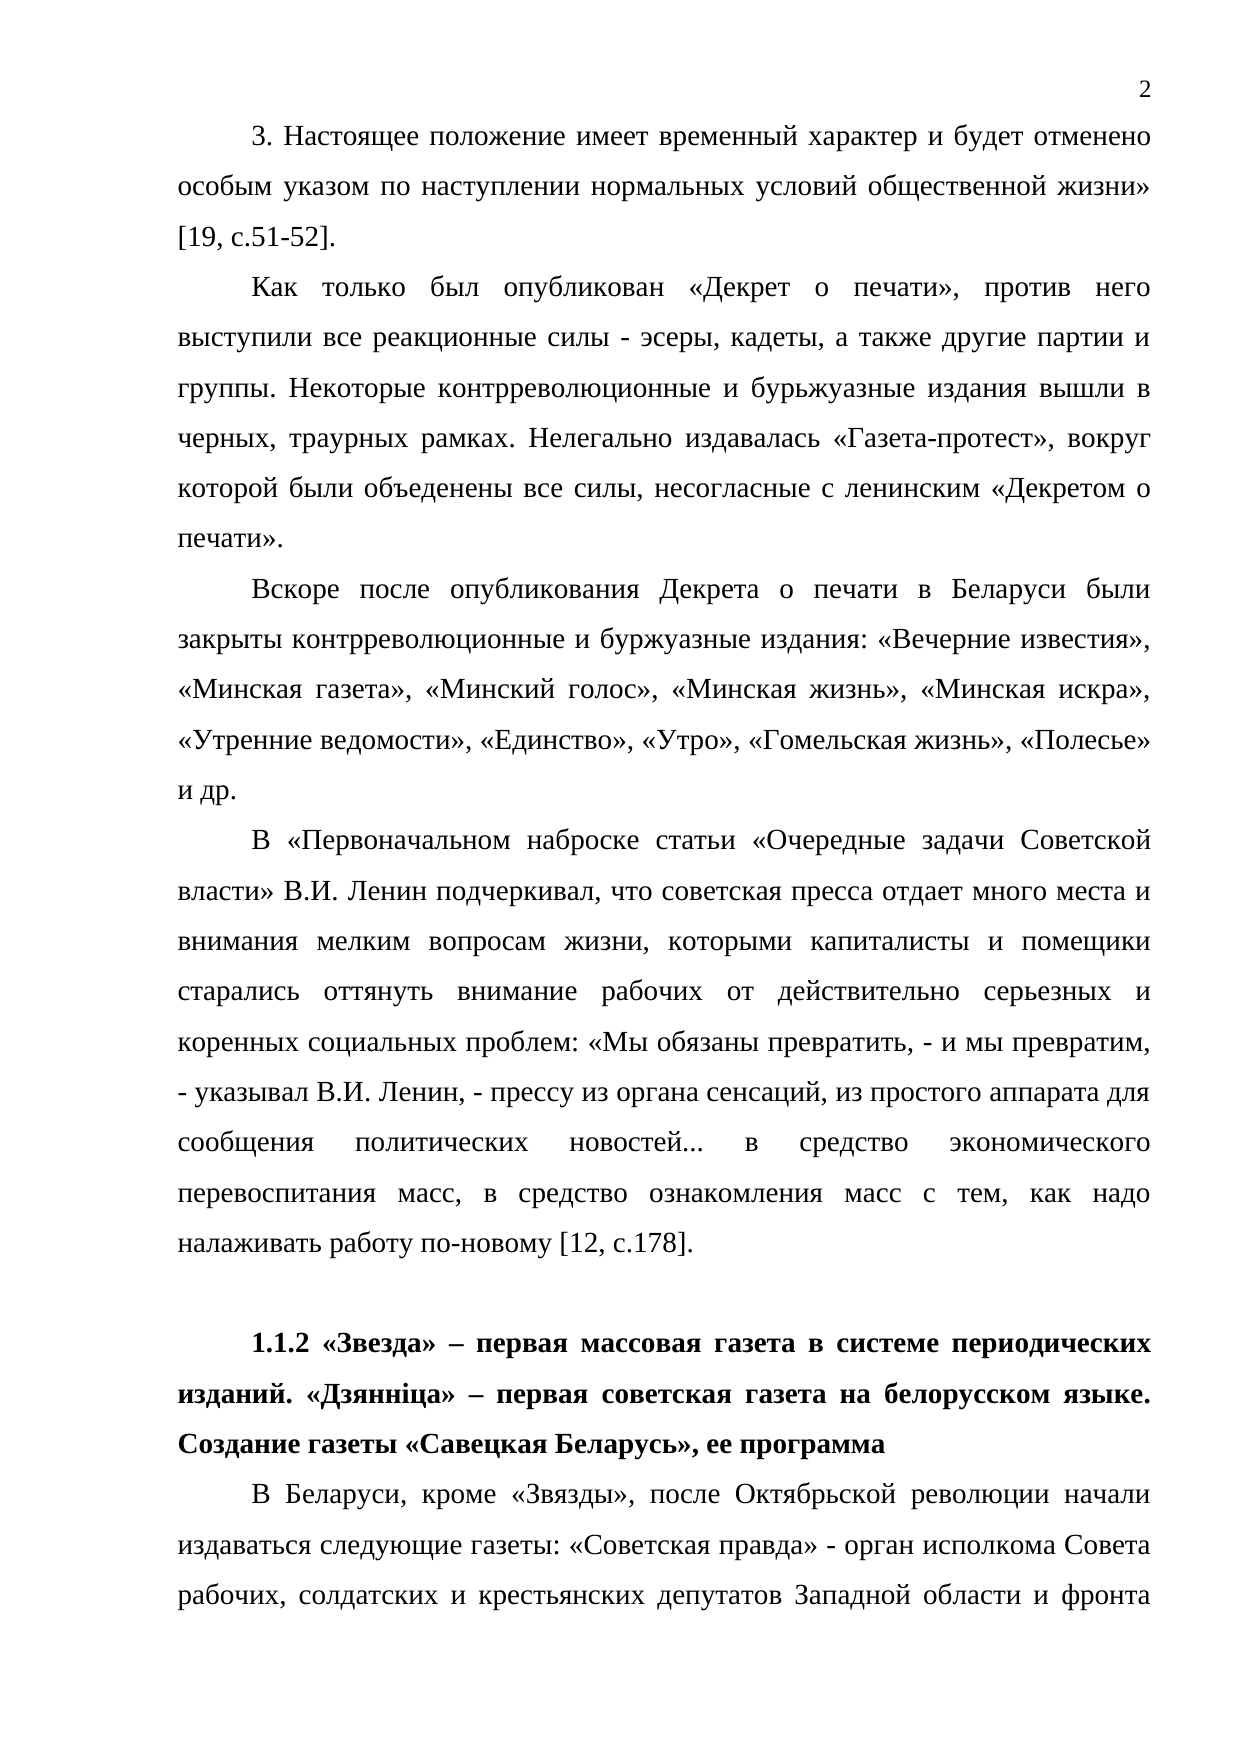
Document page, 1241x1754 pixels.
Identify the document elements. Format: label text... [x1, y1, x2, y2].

text В «Первоначальном наброске статьи «Очередные задачи Советской власти» В.И. Ленин подчеркивал, что советская пресса отдает много места и внимания мелким вопросам жизни, которыми капиталисты и помещики старались оттянуть внимание рабочих от действительно серьезных и коренных социальных проблем: «Мы обязаны превратить, - и мы превратим, - указывал В.И. Ленин, - прессу из органа сенсаций, из простого аппарата для сообщения политических новостей... в средство экономического перевоспитания масс, в средство ознакомления масс с тем, как надо налаживать работу по-новому [12, с.178]. [177, 822, 1152, 1258]
text 3. Настоящее положение имеет временный характер и будет отменено особым указом по наступлении нормальных условий общественной жизни» [19, с.51-52]. [177, 118, 1152, 252]
text 1.1.2 «Звезда» – первая массовая газета в системе периодических изданий. «Дзяннiца» – первая советская газета на белорусском языке. Создание газеты «Савецкая Беларусь», ее программа [177, 1326, 1152, 1460]
text Вскоре после опубликования Декрета о печати в Беларуси были закрыты контрреволюционные и буржуазные издания: «Вечерние известия», «Минская газета», «Минский голос», «Минская жизнь», «Минская искра», «Утренние ведомости», «Единство», «Утро», «Гомельская жизнь», «Полесье» и др. [177, 571, 1152, 806]
text Как только был опубликован «Декрет о печати», против него выступили все реакционные силы - эсеры, кадеты, а также другие партии и группы. Некоторые контрреволюционные и бурьжуазные издания вышли в черных, траурных рамках. Нелегально издавалась «Газета-протест», вокруг которой были объеденены все силы, несогласные с ленинским «Декретом о печати». [177, 269, 1152, 554]
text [177, 1477, 1152, 1611]
